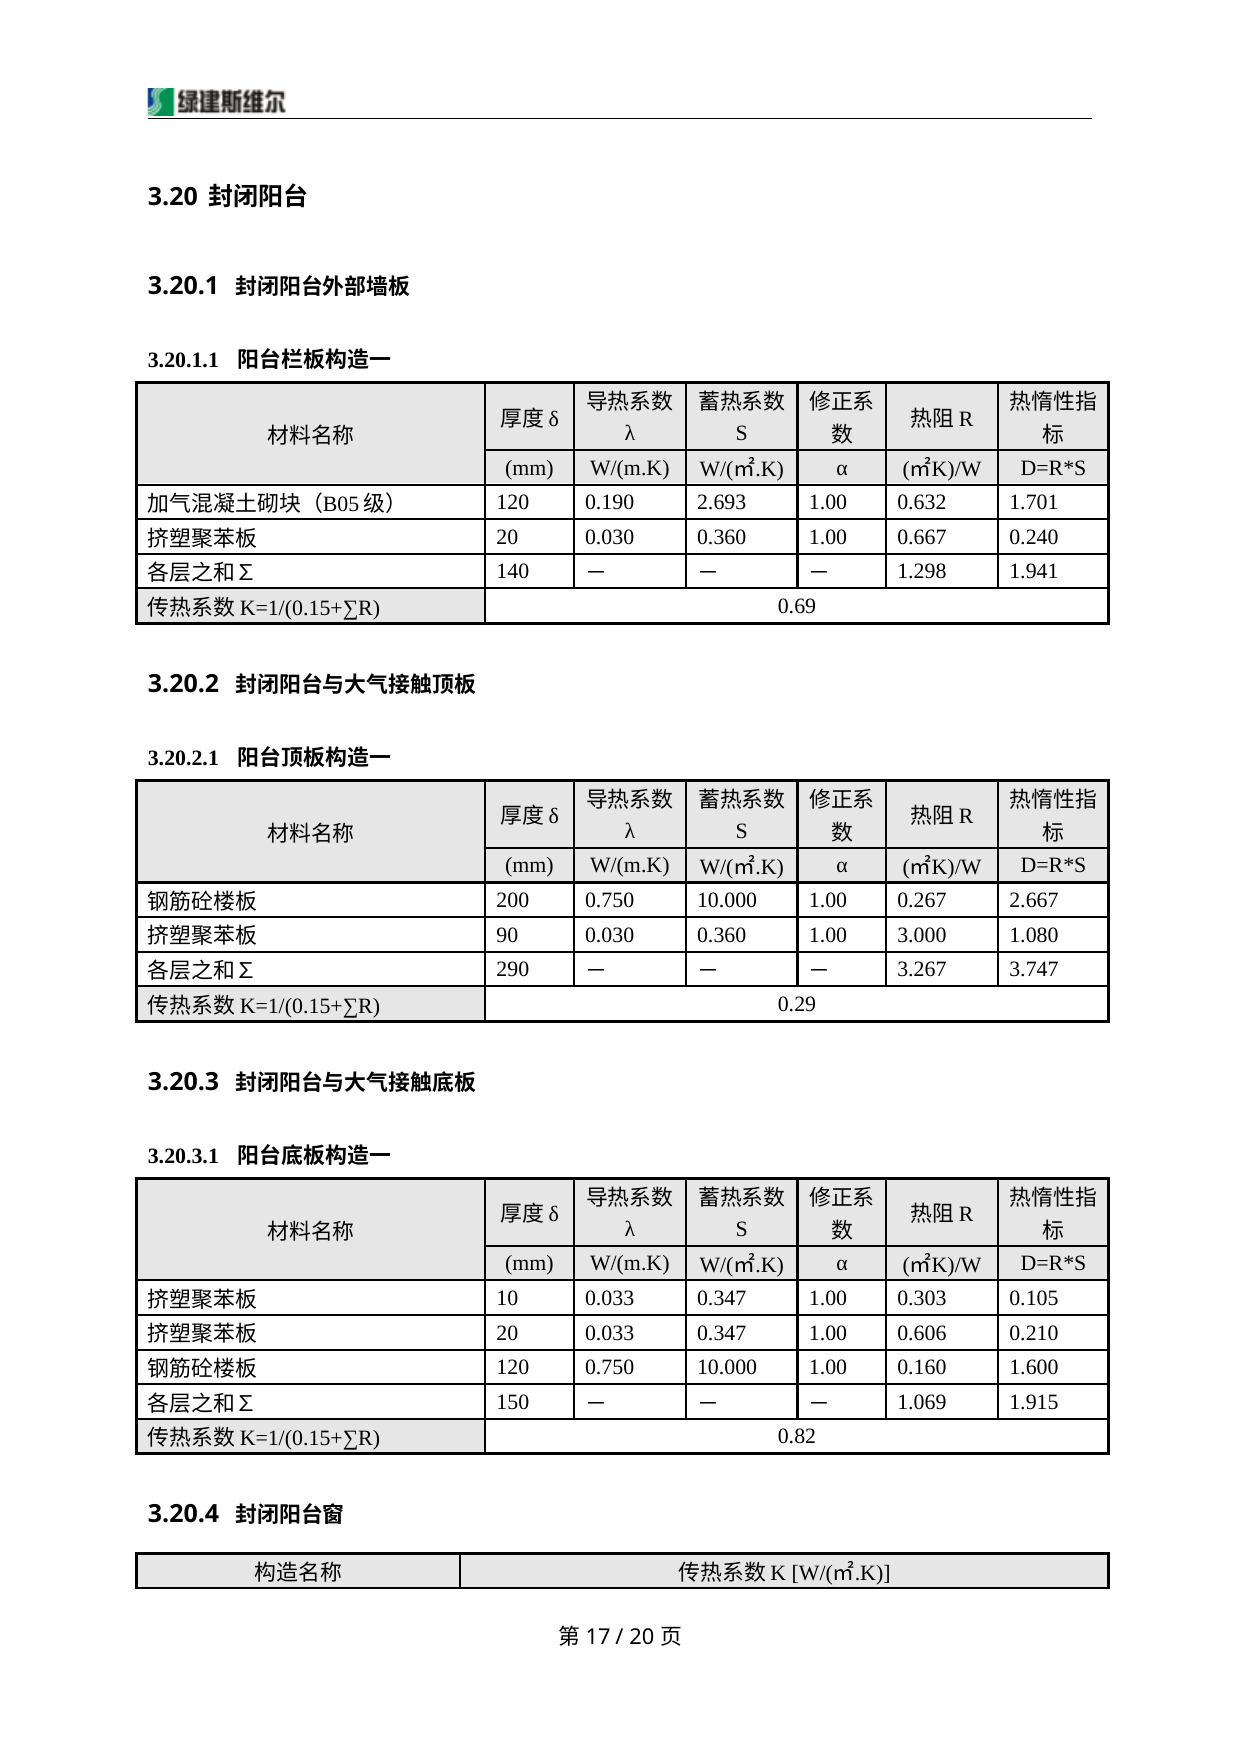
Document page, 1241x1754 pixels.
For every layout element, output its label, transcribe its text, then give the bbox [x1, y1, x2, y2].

table_header 材料名称 [138, 384, 484, 483]
table_cell D=R*S [999, 1247, 1107, 1279]
table_header 修正系数 [799, 1180, 885, 1245]
table_cell 0.033 [575, 1316, 685, 1348]
table_cell 120 [486, 1351, 573, 1383]
table_cell 1.00 [799, 1281, 885, 1314]
table_cell 90 [486, 918, 573, 951]
table_cell － [799, 555, 885, 587]
table_cell 0.750 [575, 884, 685, 916]
table_cell 传热系数K=1/(0.15+∑R) [138, 987, 484, 1020]
table_cell － [799, 953, 885, 985]
table_cell 10.000 [687, 884, 796, 916]
table_cell W/(m.K) [575, 849, 685, 881]
table_cell W/(m.K) [575, 451, 685, 483]
table_header 传热系数K [W/(㎡.K)] [461, 1555, 1107, 1587]
table_cell 0.190 [575, 486, 685, 518]
table_header 材料名称 [138, 1180, 484, 1279]
table_cell 钢筋砼楼板 [138, 1351, 484, 1383]
table_cell 0.105 [999, 1281, 1107, 1314]
table_cell 0.750 [575, 1351, 685, 1383]
table_header 热阻R [887, 384, 997, 449]
table_cell 各层之和∑ [138, 1385, 484, 1418]
table_cell 1.298 [887, 555, 997, 587]
table_cell α [799, 1247, 885, 1279]
subtitle 封闭阳台与大气接触底板 [148, 1048, 1092, 1113]
table_header 热惰性指标 [999, 782, 1107, 847]
table_cell W/(㎡.K) [687, 451, 796, 483]
table_cell 290 [486, 953, 573, 985]
table_cell － [687, 953, 796, 985]
table_cell － [575, 953, 685, 985]
table_cell － [575, 555, 685, 587]
table_header 导热系数λ [575, 384, 685, 449]
table_cell (mm) [486, 451, 573, 483]
table_cell (㎡K)/W [887, 849, 997, 881]
table_cell 150 [486, 1385, 573, 1418]
table_cell W/(㎡.K) [687, 849, 796, 881]
table_cell 挤塑聚苯板 [138, 1316, 484, 1348]
table_cell 1.00 [799, 520, 885, 553]
table_cell 挤塑聚苯板 [138, 918, 484, 951]
table_header 蓄热系数S [687, 1180, 796, 1245]
table_cell 0.82 [486, 1420, 1107, 1452]
table_header 导热系数λ [575, 782, 685, 847]
table_cell 1.069 [887, 1385, 997, 1418]
table_cell 0.347 [687, 1316, 796, 1348]
table_header 修正系数 [799, 384, 885, 449]
table_header 导热系数λ [575, 1180, 685, 1245]
table_cell 1.915 [999, 1385, 1107, 1418]
table_cell － [687, 1385, 796, 1418]
table_header 厚度δ [486, 384, 573, 449]
table_cell 0.360 [687, 918, 796, 951]
table_cell α [799, 451, 885, 483]
table_cell 0.160 [887, 1351, 997, 1383]
table_cell (㎡K)/W [887, 451, 997, 483]
table_cell 1.600 [999, 1351, 1107, 1383]
table_cell 1.00 [799, 918, 885, 951]
table_cell 0.347 [687, 1281, 796, 1314]
table_cell 1.00 [799, 884, 885, 916]
table_header 热惰性指标 [999, 1180, 1107, 1245]
table_cell 0.267 [887, 884, 997, 916]
table_cell 10.000 [687, 1351, 796, 1383]
table_cell (㎡K)/W [887, 1247, 997, 1279]
table_cell 各层之和∑ [138, 953, 484, 985]
subtitle 封闭阳台外部墙板 [148, 252, 1092, 317]
table_cell 1.00 [799, 1351, 885, 1383]
table_cell 200 [486, 884, 573, 916]
table_header 材料名称 [138, 782, 484, 881]
table_cell (mm) [486, 849, 573, 881]
table_cell 1.080 [999, 918, 1107, 951]
table_cell 10 [486, 1281, 573, 1314]
table_header 厚度δ [486, 782, 573, 847]
table_cell D=R*S [999, 849, 1107, 881]
table_cell W/(m.K) [575, 1247, 685, 1279]
subtitle 阳台底板构造一 [148, 1138, 1092, 1170]
table_cell 3.000 [887, 918, 997, 951]
subtitle 封闭阳台窗 [148, 1480, 1092, 1545]
table_cell 0.69 [486, 589, 1107, 622]
table_cell － [687, 555, 796, 587]
table_cell 挤塑聚苯板 [138, 520, 484, 553]
table_cell 2.693 [687, 486, 796, 518]
table_cell α [799, 849, 885, 881]
table_cell 0.360 [687, 520, 796, 553]
table_cell 0.606 [887, 1316, 997, 1348]
table_cell 3.747 [999, 953, 1107, 985]
table_header 热阻R [887, 782, 997, 847]
table_cell 3.267 [887, 953, 997, 985]
subtitle 阳台栏板构造一 [148, 342, 1092, 374]
table_header 蓄热系数S [687, 384, 796, 449]
table_cell 传热系数K=1/(0.15+∑R) [138, 1420, 484, 1452]
table_cell 0.632 [887, 486, 997, 518]
table_cell 各层之和∑ [138, 555, 484, 587]
table_cell 0.303 [887, 1281, 997, 1314]
table_cell 0.030 [575, 918, 685, 951]
table_cell 加气混凝土砌块（B05级） [138, 486, 484, 518]
table_cell 1.00 [799, 1316, 885, 1348]
table_cell 1.941 [999, 555, 1107, 587]
table_header 热惰性指标 [999, 384, 1107, 449]
table_header 蓄热系数S [687, 782, 796, 847]
table_header 构造名称 [138, 1555, 459, 1587]
table_cell － [799, 1385, 885, 1418]
table_cell 0.210 [999, 1316, 1107, 1348]
table_cell 2.667 [999, 884, 1107, 916]
picture [147, 88, 289, 116]
table_header 修正系数 [799, 782, 885, 847]
table_cell 传热系数K=1/(0.15+∑R) [138, 589, 484, 622]
table_cell 0.240 [999, 520, 1107, 553]
table_header 热阻R [887, 1180, 997, 1245]
table_cell 120 [486, 486, 573, 518]
table_cell 0.033 [575, 1281, 685, 1314]
table_cell 0.29 [486, 987, 1107, 1020]
table_cell W/(㎡.K) [687, 1247, 796, 1279]
table_cell 挤塑聚苯板 [138, 1281, 484, 1314]
table_cell 1.00 [799, 486, 885, 518]
table_header 厚度δ [486, 1180, 573, 1245]
table_cell 1.701 [999, 486, 1107, 518]
subtitle 阳台顶板构造一 [148, 740, 1092, 772]
table_cell 0.030 [575, 520, 685, 553]
table_cell 140 [486, 555, 573, 587]
subtitle 封闭阳台 [148, 162, 1092, 227]
table_cell 钢筋砼楼板 [138, 884, 484, 916]
table_cell － [575, 1385, 685, 1418]
table_cell 20 [486, 520, 573, 553]
table_cell (mm) [486, 1247, 573, 1279]
table_cell 20 [486, 1316, 573, 1348]
subtitle 封闭阳台与大气接触顶板 [148, 650, 1092, 715]
table_cell D=R*S [999, 451, 1107, 483]
table_cell 0.667 [887, 520, 997, 553]
